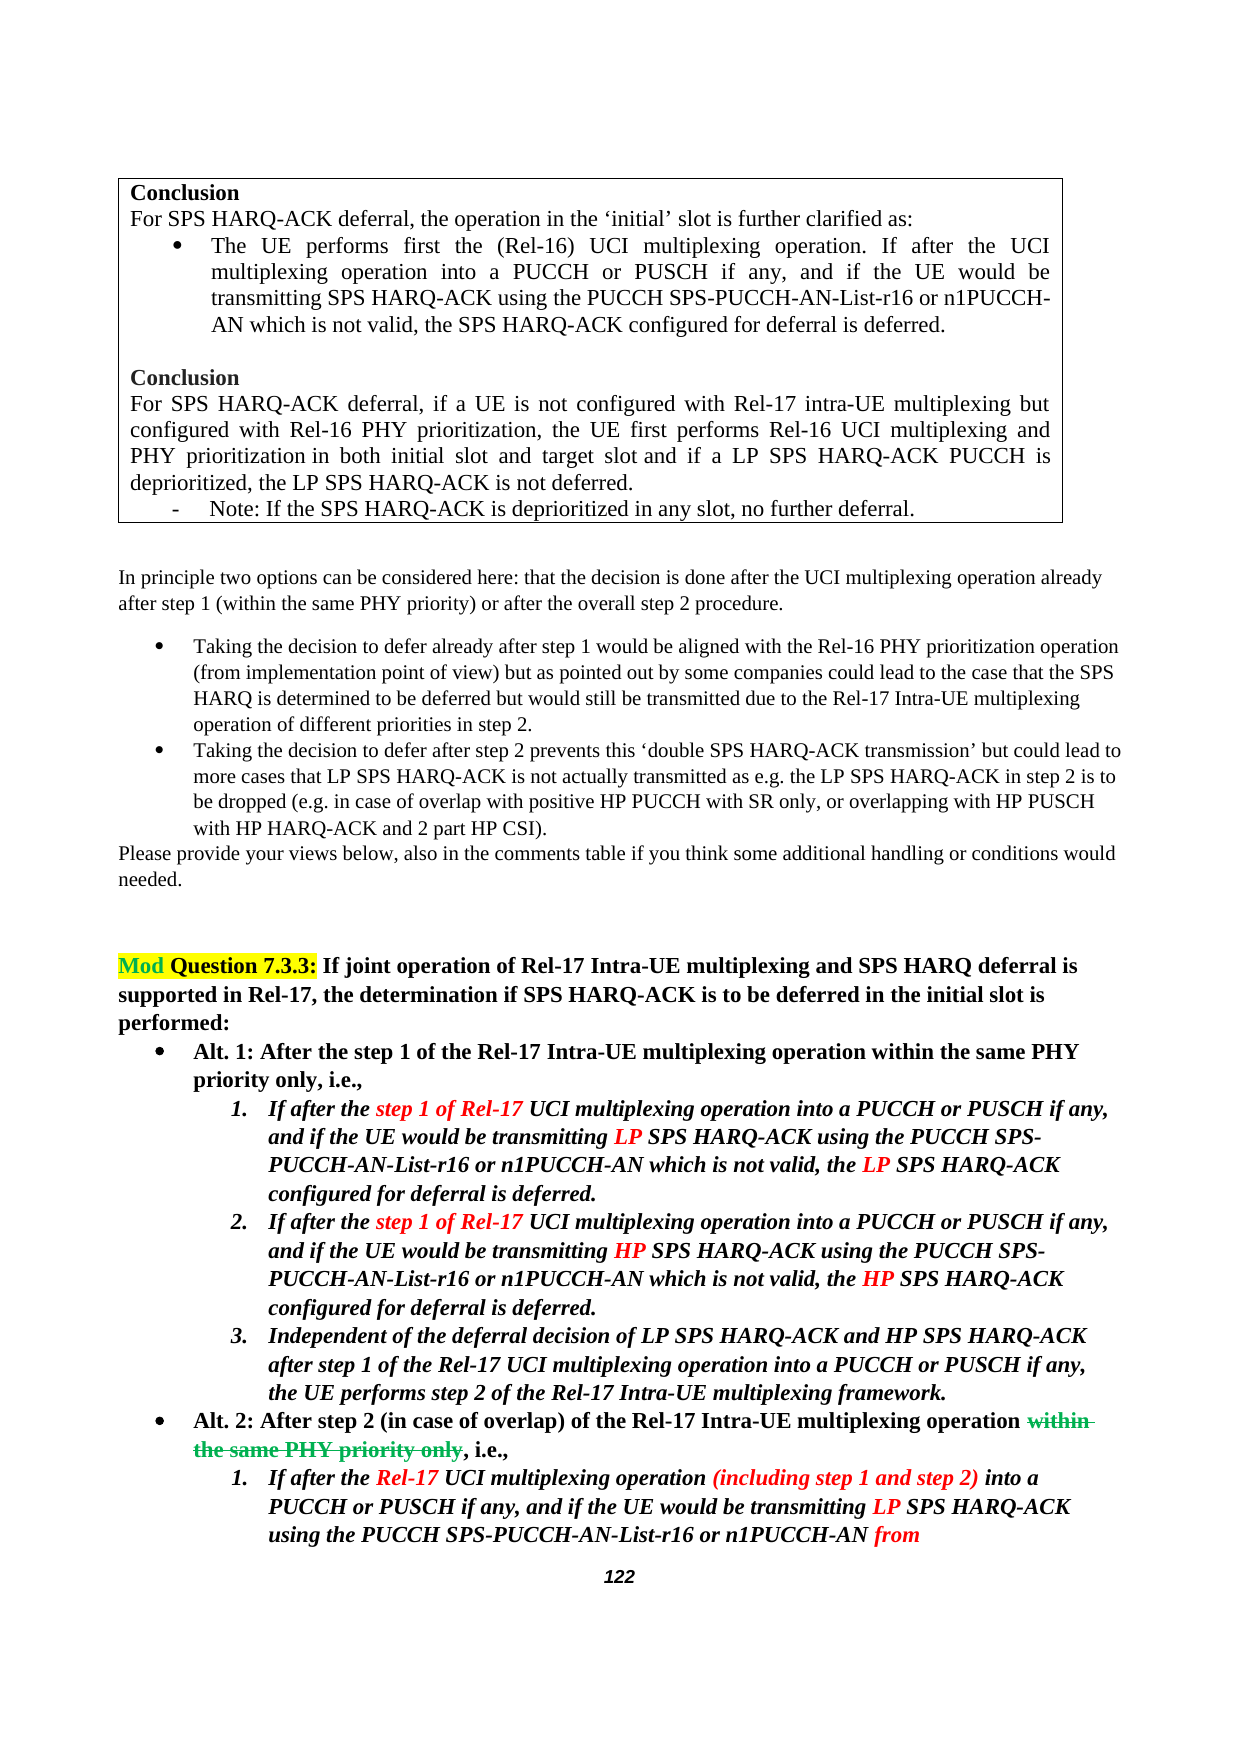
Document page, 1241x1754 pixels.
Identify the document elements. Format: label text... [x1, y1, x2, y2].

list If after the step 1 of Rel-17 UCI multiplexing operation into a PUCCH or PUSCH if any, and if the UE would be transmitting LP SPS HARQ-ACK using the PUCCH SPS-PUCCH-AN-List-r16 or n1PUCCH-AN which is not valid, the LP SPS HARQ-ACK configured for deferral is deferred. [231, 1095, 1122, 1206]
list If after the step 1 of Rel-17 UCI multiplexing operation into a PUCCH or PUSCH if any, and if the UE would be transmitting HP SPS HARQ-ACK using the PUCCH SPS-PUCCH-AN-List-r16 or n1PUCCH-AN which is not valid, the HP SPS HARQ-ACK configured for deferral is deferred. [231, 1208, 1122, 1320]
text Mod Question 7.3.3: If joint operation of Rel-17 Intra-UE multiplexing and SPS HARQ deferral is supported in Rel-17, the determination if SPS HARQ-ACK is to be deferred in the initial slot is performed: [118, 952, 1122, 1036]
list Taking the decision to defer already after step 1 would be aligned with the Rel-16 PHY prioritization operation (from implementation point of view) but as pointed out by some companies could lead to the case that the SPS HARQ is determined to be deferred but would still be transmitted due to the Rel-17 Intra-UE multiplexing operation of different priorities in step 2. [156, 634, 1122, 736]
text In principle two options can be considered here: that the decision is done after the UCI multiplexing operation already after step 1 (within the same PHY priority) or after the overall step 2 procedure. [118, 565, 1122, 615]
list Alt. 1: After the step 1 of the Rel-17 Intra-UE multiplexing operation within the same PHY priority only, i.e., [156, 1038, 1122, 1093]
list Alt. 2: After step 2 (in case of overlap) of the Rel-17 Intra-UE multiplexing operation within the same PHY priority only, i.e., [156, 1407, 1122, 1462]
list Taking the decision to defer after step 2 prevents this ‘double SPS HARQ-ACK transmission’ but could lead to more cases that LP SPS HARQ-ACK is not actually transmitted as e.g. the LP SPS HARQ-ACK in step 2 is to be dropped (e.g. in case of overlap with positive HP PUCCH with SR only, or overlapping with HP PUSCH with HP HARQ-ACK and 2 part HP CSI). [156, 738, 1122, 839]
list Independent of the deferral decision of LP SPS HARQ-ACK and HP SPS HARQ-ACK after step 1 of the Rel-17 UCI multiplexing operation into a PUCCH or PUSCH if any, the UE performs step 2 of the Rel-17 Intra-UE multiplexing framework. [231, 1322, 1122, 1405]
text Please provide your views below, also in the comments table if you think some additional handling or conditions would needed. [118, 841, 1122, 891]
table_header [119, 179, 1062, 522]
list If after the Rel-17 UCI multiplexing operation (including step 1 and step 2) into a PUCCH or PUSCH if any, and if the UE would be transmitting LP SPS HARQ-ACK using the PUCCH SPS-PUCCH-AN-List-r16 or n1PUCCH-AN from [231, 1464, 1122, 1548]
